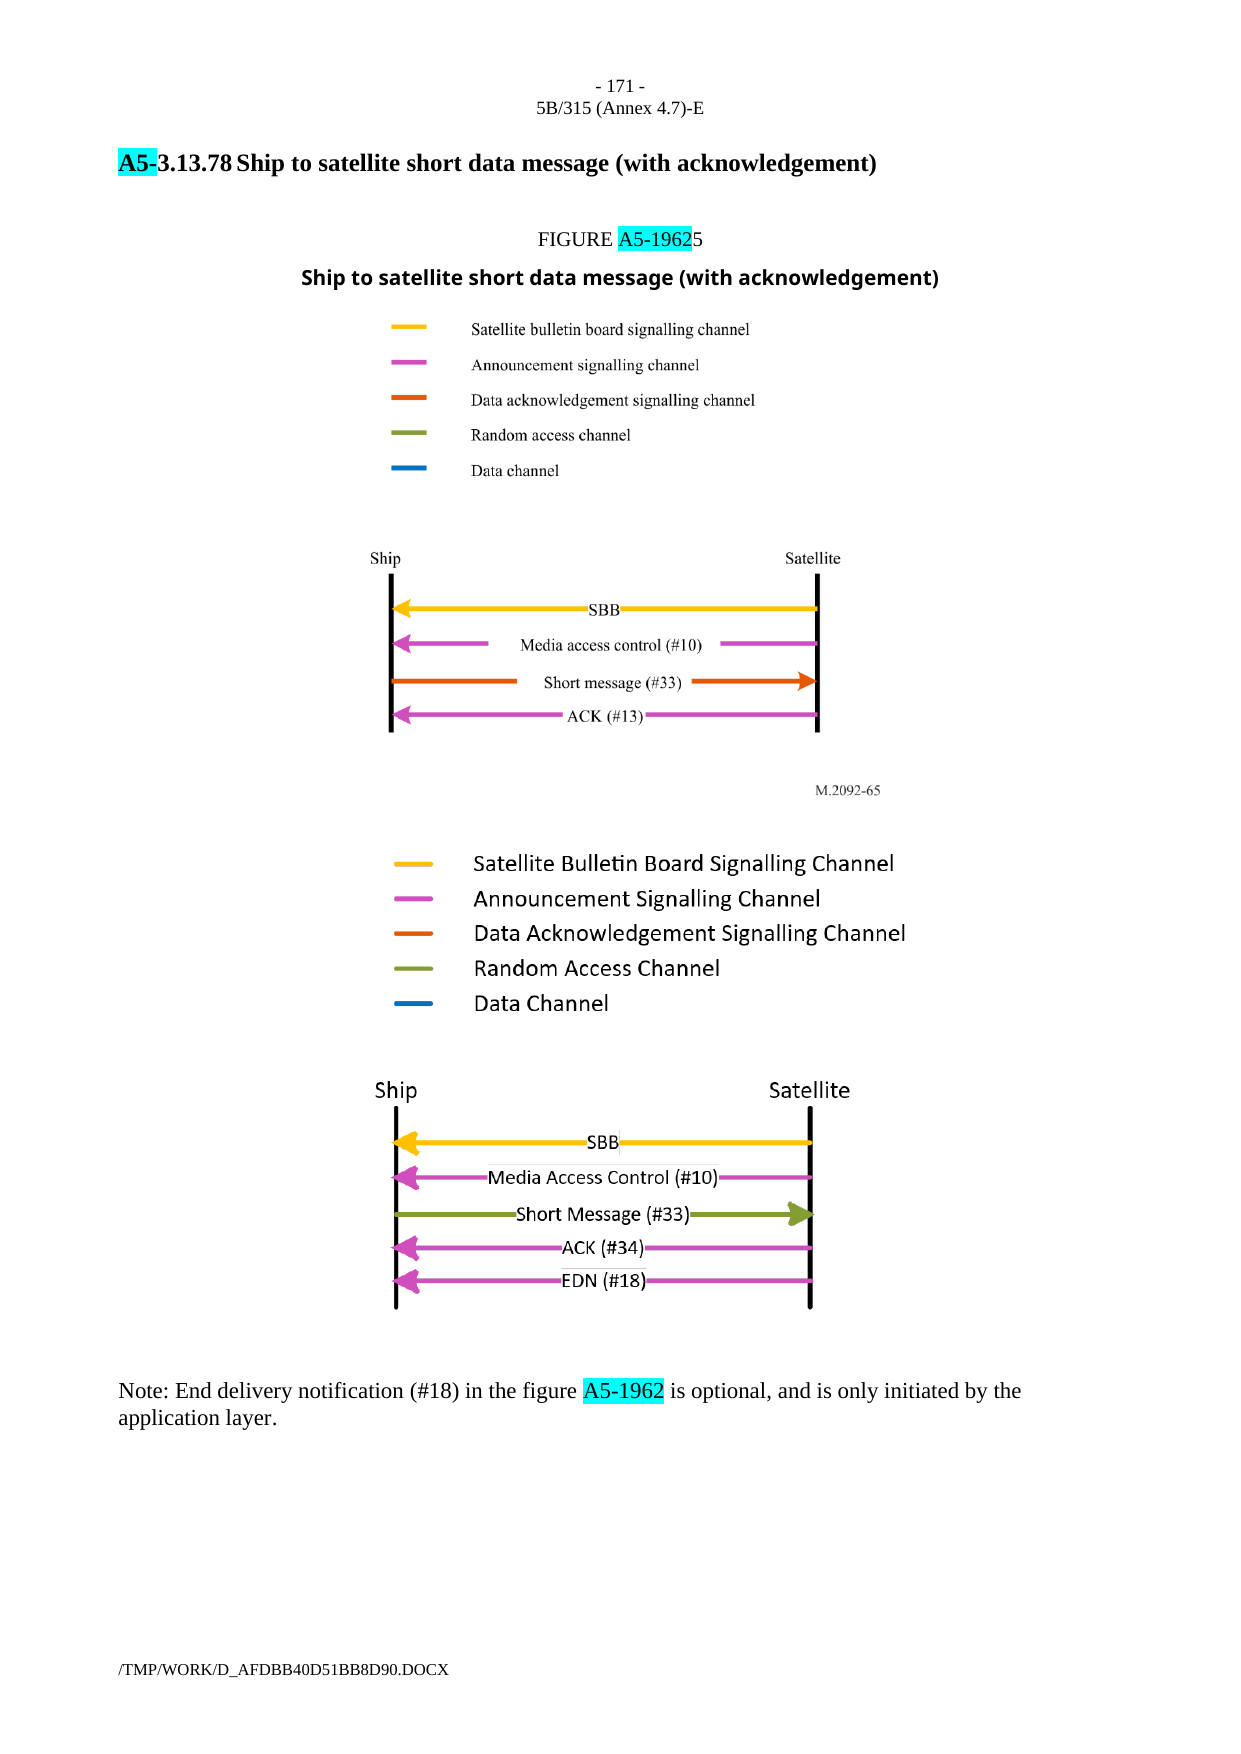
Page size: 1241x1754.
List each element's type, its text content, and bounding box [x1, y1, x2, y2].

picture [287, 806, 953, 1347]
picture [350, 303, 890, 801]
text Figure [118, 226, 618, 251]
title Ship to satellite short data message (with acknowledgement) [118, 263, 1122, 291]
text Figure [692, 226, 1122, 251]
subtitle 3.13. Ship to satellite short data message (with acknowledgement) [157, 148, 1122, 176]
